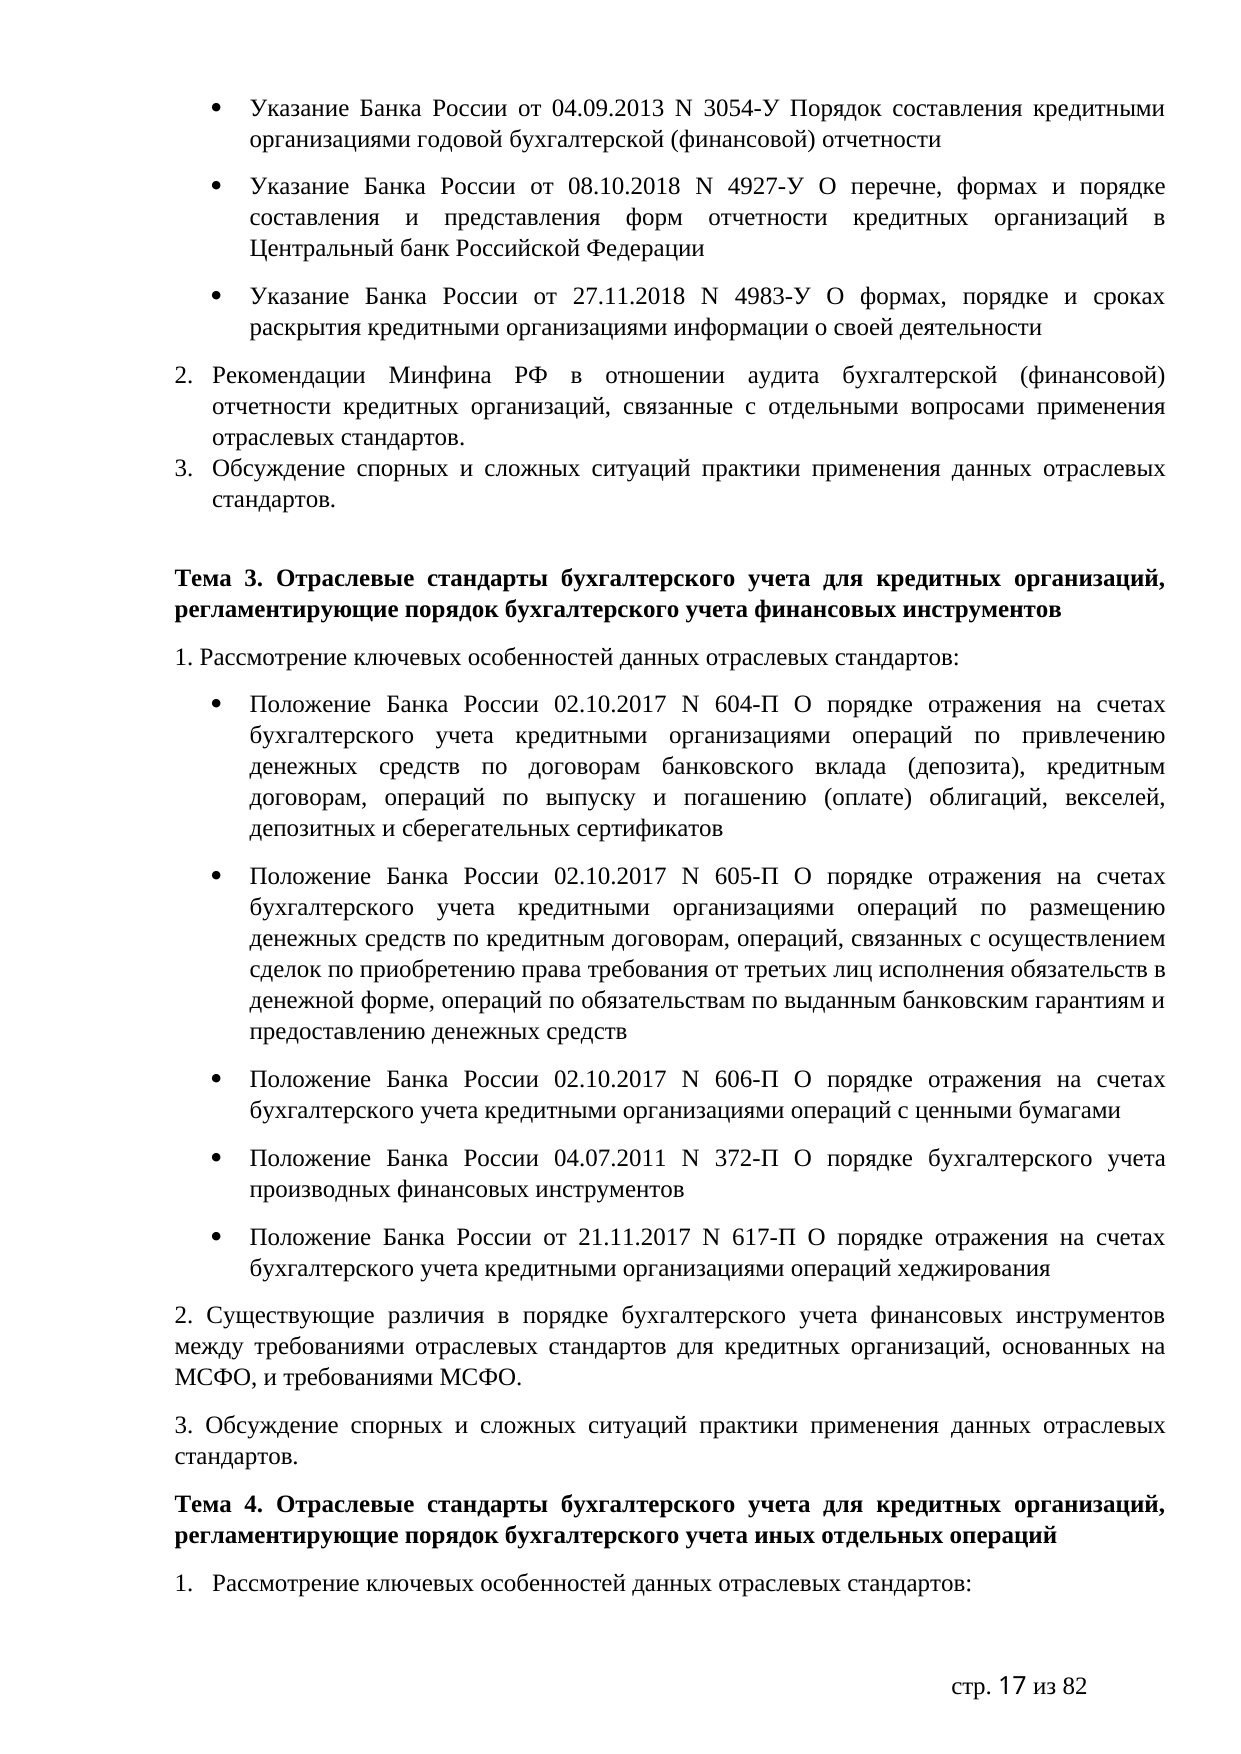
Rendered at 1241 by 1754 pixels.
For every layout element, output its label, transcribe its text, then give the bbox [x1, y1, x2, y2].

list Указание Банка России от 04.09.2013 N 3054-У Порядок составления кредитными организациями годовой бухгалтерской (финансовой) отчетности [212, 93, 1166, 152]
list Указание Банка России от 27.11.2018 N 4983-У О формах, порядке и сроках раскрытия кредитными организациями информации о своей деятельности [212, 281, 1166, 341]
list Положение Банка России 02.10.2017 N 606-П О порядке отражения на счетах бухгалтерского учета кредитными организациями операций с ценными бумагами [212, 1064, 1166, 1124]
text 2. Существующие различия в порядке бухгалтерского учета финансовых инструментов между требованиями отраслевых стандартов для кредитных организаций, основанных на МСФО, и требованиями МСФО. [174, 1300, 1166, 1391]
text Тема 3. Отраслевые стандарты бухгалтерского учета для кредитных организаций, регламентирующие порядок бухгалтерского учета финансовых инструментов [174, 563, 1166, 623]
list Рассмотрение ключевых особенностей данных отраслевых стандартов: [174, 1568, 1166, 1596]
list Указание Банка России от 08.10.2018 N 4927-У О перечне, формах и порядке составления и представления форм отчетности кредитных организаций в Центральный банк Российской Федерации [212, 171, 1166, 262]
list Обсуждение спорных и сложных ситуаций практики применения данных отраслевых стандартов. [174, 453, 1166, 513]
list Положение Банка России 02.10.2017 N 605-П О порядке отражения на счетах бухгалтерского учета кредитными организациями операций по размещению денежных средств по кредитным договорам, операций, связанных с осуществлением сделок по приобретению права требования от третьих лиц исполнения обязательств в денежной форме, операций по обязательствам по выданным банковским гарантиям и предоставлению денежных средств [212, 861, 1166, 1045]
list Положение Банка России от 21.11.2017 N 617-П О порядке отражения на счетах бухгалтерского учета кредитными организациями операций хеджирования [212, 1222, 1166, 1281]
list Положение Банка России 04.07.2011 N 372-П О порядке бухгалтерского учета производных финансовых инструментов [212, 1143, 1166, 1203]
list Рекомендации Минфина РФ в отношении аудита бухгалтерской (финансовой) отчетности кредитных организаций, связанные с отдельными вопросами применения отраслевых стандартов. [174, 360, 1166, 451]
text Тема 4. Отраслевые стандарты бухгалтерского учета для кредитных организаций, регламентирующие порядок бухгалтерского учета иных отдельных операций [174, 1489, 1166, 1549]
text 3. Обсуждение спорных и сложных ситуаций практики применения данных отраслевых стандартов. [174, 1410, 1166, 1470]
text 1. Рассмотрение ключевых особенностей данных отраслевых стандартов: [174, 642, 1166, 670]
list Положение Банка России 02.10.2017 N 604-П О порядке отражения на счетах бухгалтерского учета кредитными организациями операций по привлечению денежных средств по договорам банковского вклада (депозита), кредитным договорам, операций по выпуску и погашению (оплате) облигаций, векселей, депозитных и сберегательных сертификатов [212, 689, 1166, 842]
